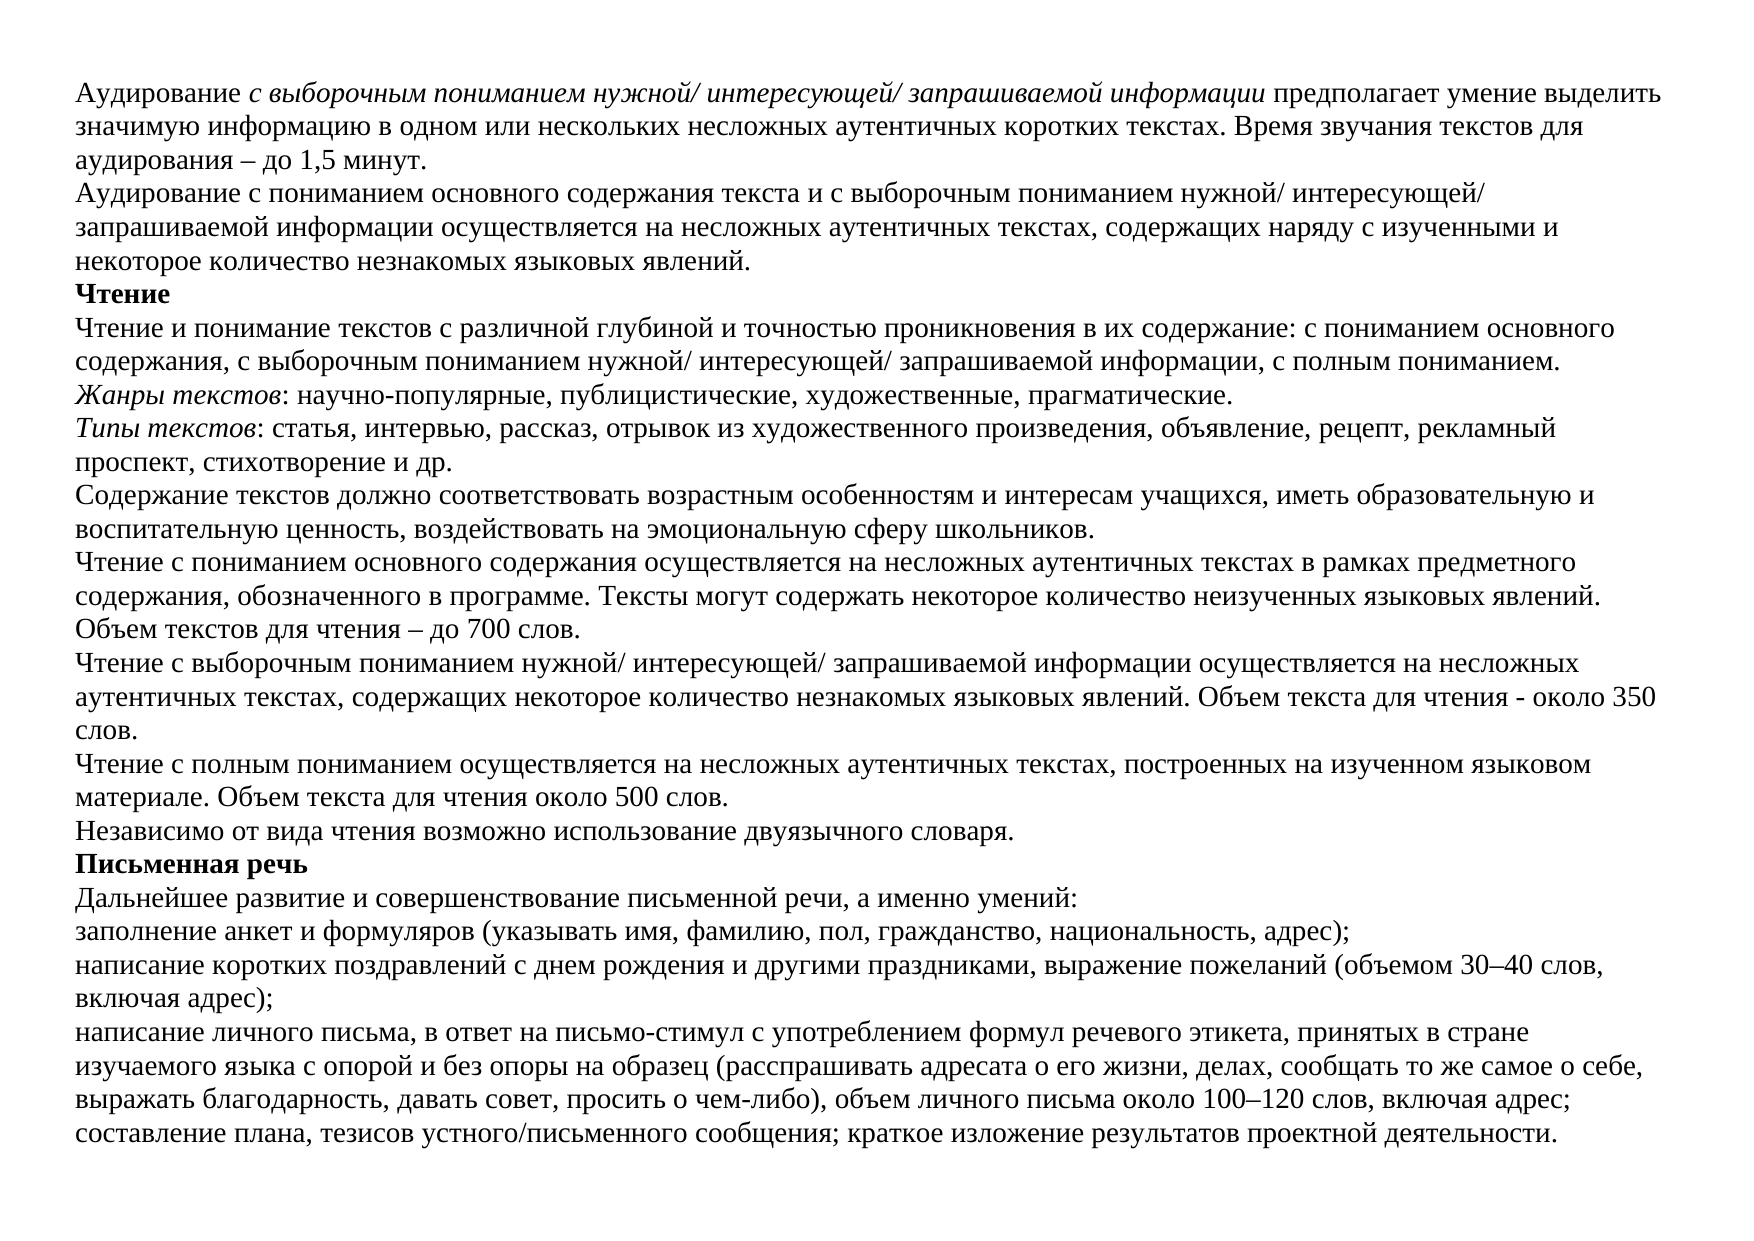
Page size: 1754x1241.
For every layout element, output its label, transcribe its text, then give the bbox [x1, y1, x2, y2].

text Чтение с полным пониманием осуществляется на несложных аутентичных текстах, построенных на изученном языковом материале. Объем текста для чтения около 500 слов. [75, 746, 1679, 813]
text Аудирование с выборочным пониманием нужной/ интересующей/ запрашиваемой информации предполагает умение выделить значимую информацию в одном или нескольких несложных аутентичных коротких текстах. Время звучания текстов для аудирования – до 1,5 минут. [75, 75, 1679, 176]
text заполнение анкет и формуляров (указывать имя, фамилию, пол, гражданство, национальность, адрес); [75, 913, 1679, 947]
text Чтение с выборочным пониманием нужной/ интересующей/ запрашиваемой информации осуществляется на несложных аутентичных текстах, содержащих некоторое количество незнакомых языковых явлений. Объем текста для чтения - около 350 слов. [75, 645, 1679, 746]
text составление плана, тезисов устного/письменного сообщения; краткое изложение результатов проектной деятельности. [75, 1115, 1679, 1148]
text Чтение с пониманием основного содержания осуществляется на несложных аутентичных текстах в рамках предметного содержания, обозначенного в программе. Тексты могут содержать некоторое количество неизученных языковых явлений. Объем текстов для чтения – до 700 слов. [75, 544, 1679, 645]
text написание личного письма, в ответ на письмо-стимул с употреблением формул речевого этикета, принятых в стране изучаемого языка с опорой и без опоры на образец (расспрашивать адресата о его жизни, делах, сообщать то же самое о себе, выражать благодарность, давать совет, просить о чем-либо), объем личного письма около 100–120 слов, включая адрес; [75, 1014, 1679, 1115]
text Независимо от вида чтения возможно использование двуязычного словаря. [75, 813, 1679, 846]
text Содержание текстов должно соответствовать возрастным особенностям и интересам учащихся, иметь образовательную и воспитательную ценность, воздействовать на эмоциональную сферу школьников. [75, 477, 1679, 544]
text Жанры текстов: научно-популярные, публицистические, художественные, прагматические. [75, 377, 1679, 410]
text написание коротких поздравлений с днем рождения и другими праздниками, выражение пожеланий (объемом 30–40 слов, включая адрес); [75, 947, 1679, 1014]
text Дальнейшее развитие и совершенствование письменной речи, а именно умений: [75, 880, 1679, 913]
text Чтение [75, 276, 1679, 310]
text Чтение и понимание текстов с различной глубиной и точностью проникновения в их содержание: с пониманием основного содержания, с выборочным пониманием нужной/ интересующей/ запрашиваемой информации, с полным пониманием. [75, 310, 1679, 377]
text Аудирование с пониманием основного содержания текста и с выборочным пониманием нужной/ интересующей/ запрашиваемой информации осуществляется на несложных аутентичных текстах, содержащих наряду с изученными и некоторое количество незнакомых языковых явлений. [75, 176, 1679, 276]
text Типы текстов: статья, интервью, рассказ, отрывок из художественного произведения, объявление, рецепт, рекламный проспект, стихотворение и др. [75, 410, 1679, 477]
text Письменная речь [75, 846, 1679, 880]
